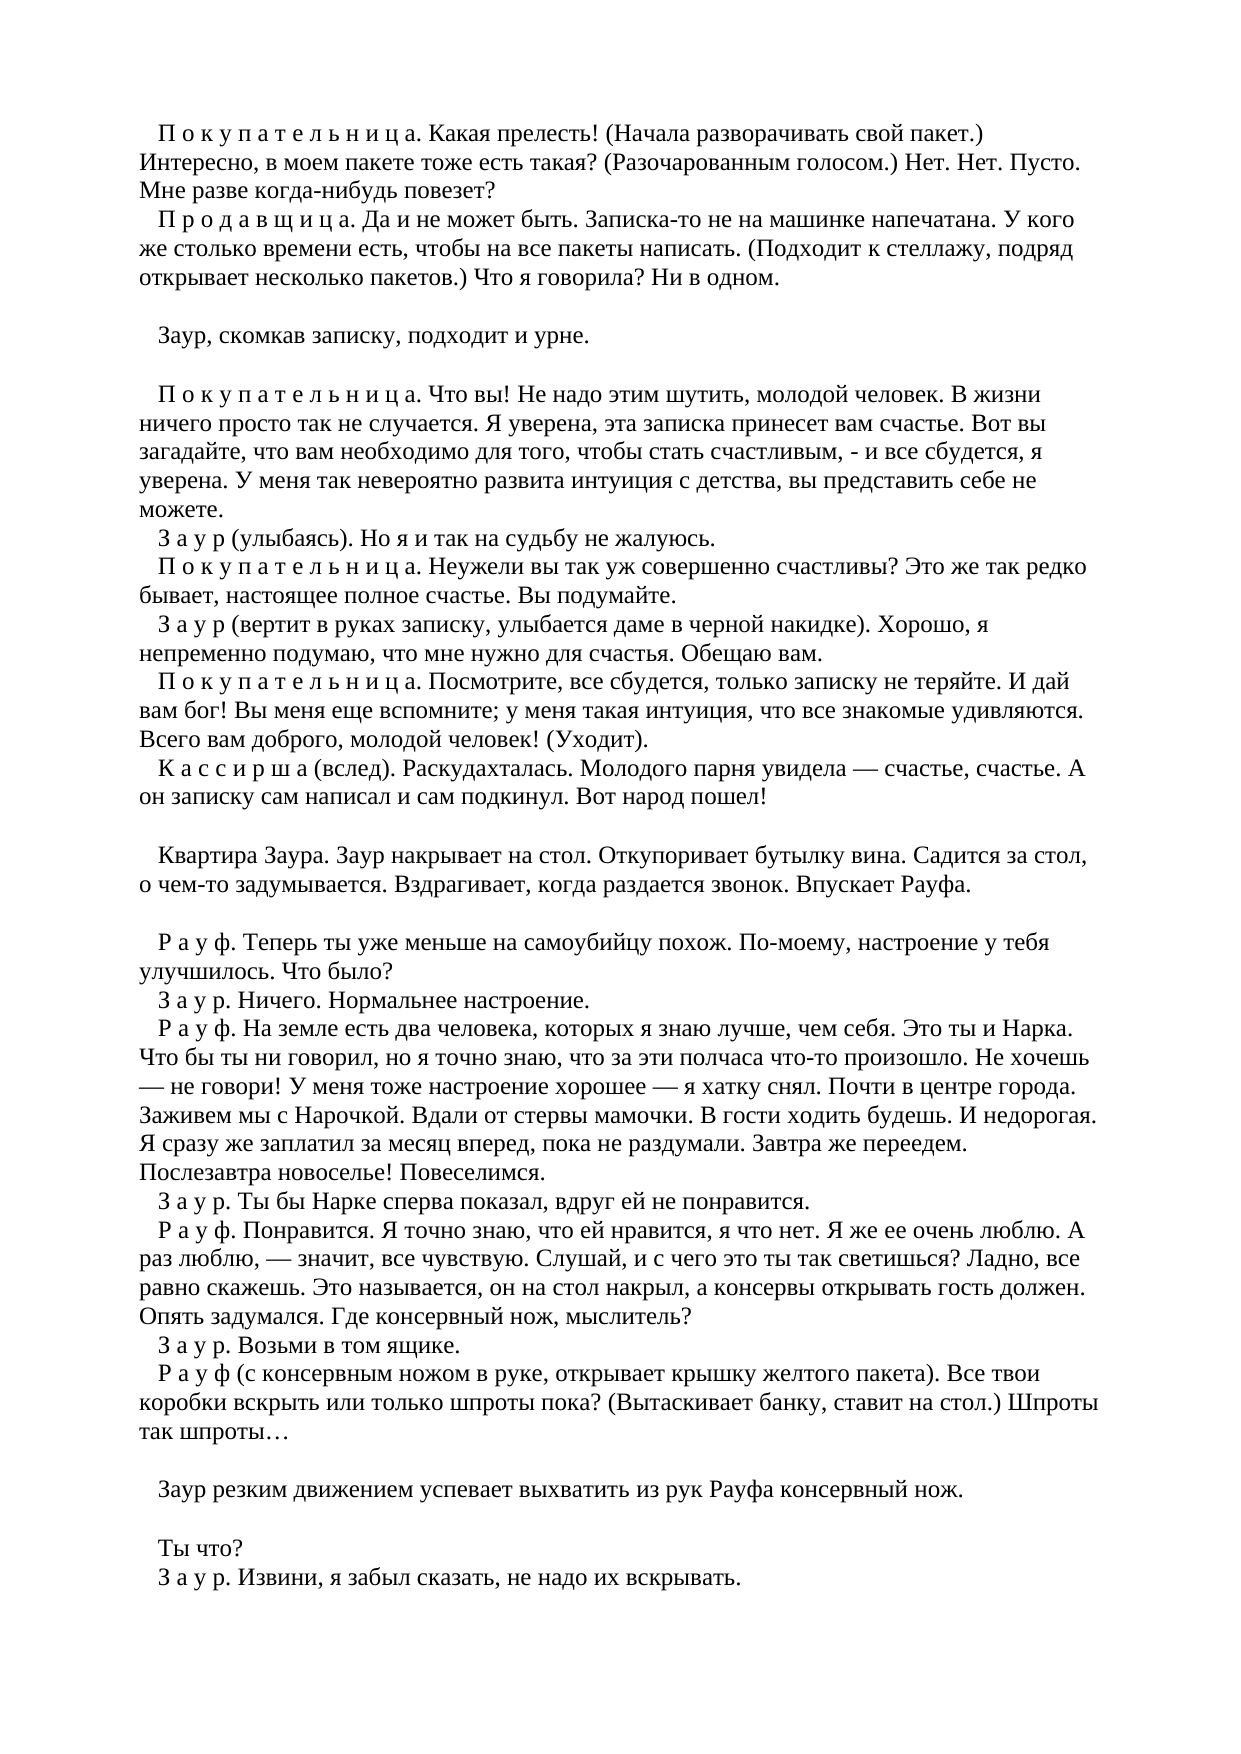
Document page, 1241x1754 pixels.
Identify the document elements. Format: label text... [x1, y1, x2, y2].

text З а у р. Возьми в том ящике. [139, 1330, 1101, 1358]
text З а у р (вертит в руках записку, улыбается даме в черной накидке). Хорошо, я непременно подумаю, что мне нужно для счастья. Обещаю вам. [139, 609, 1101, 666]
text П о к у п а т е л ь н и ц а. Что вы! Не надо этим шутить, молодой человек. В жизни ничего просто так не случается. Я уверена, эта записка принесет вам счастье. Вот вы загадайте, что вам необходимо для того, чтобы стать счастливым, - и все сбудется, я уверена. У меня так невероятно развита интуиция с детства, вы представить себе не можете. [139, 379, 1101, 523]
text З а у р. Извини, я забыл сказать, не надо их вскрывать. [139, 1562, 1101, 1591]
text Заур резким движением успевает выхватить из рук Рауфа консервный нож. [139, 1474, 1101, 1503]
text П о к у п а т е л ь н и ц а. Посмотрите, все сбудется, только записку не теряйте. И дай вам бог! Вы меня еще вспомните; у меня такая интуиция, что все знакомые удивляются. Всего вам доброго, молодой человек! (Уходит). [139, 666, 1101, 753]
text П о к у п а т е л ь н и ц а. Неужели вы так уж совершенно счастливы? Это же так редко бывает, настоящее полное счастье. Вы подумайте. [139, 551, 1101, 609]
text П о к у п а т е л ь н и ц а. Какая прелесть! (Начала разворачивать свой пакет.) Интересно, в моем пакете тоже есть такая? (Разочарованным голосом.) Нет. Нет. Пусто. Мне разве когда-нибудь повезет? [139, 118, 1101, 204]
text Ты что? [139, 1533, 1101, 1562]
text Квартира Заура. Заур накрывает на стол. Откупоривает бутылку вина. Садится за стол, о чем-то задумывается. Вздрагивает, когда раздается звонок. Впускает Рауфа. [139, 840, 1101, 897]
text Р а у ф. На земле есть два человека, которых я знаю лучше, чем себя. Это ты и Нарка. Что бы ты ни говорил, но я точно знаю, что за эти полчаса что-то произошло. Не хочешь — не говори! У меня тоже настроение хорошее — я хатку снял. Почти в центре города. Заживем мы с Нарочкой. Вдали от стервы мамочки. В гости ходить будешь. И недорогая. Я сразу же заплатил за месяц вперед, пока не раздумали. Завтра же переедем. Послезавтра новоселье! Повеселимся. [139, 1013, 1101, 1186]
text З а у р. Ничего. Нормальнее настроение. [139, 985, 1101, 1013]
text Заур, скомкав записку, подходит и урне. [139, 320, 1101, 349]
text К а с с и р ш а (вслед). Раскудахталась. Молодого парня увидела — счастье, счастье. А он записку сам написал и сам подкинул. Вот народ пошел! [139, 753, 1101, 810]
text Р а у ф. Понравится. Я точно знаю, что ей нравится, я что нет. Я же ее очень люблю. А раз люблю, — значит, все чувствую. Слушай, и с чего это ты так светишься? Ладно, все равно скажешь. Это называется, он на стол накрыл, а консервы открывать гость должен. Опять задумался. Где консервный нож, мыслитель? [139, 1215, 1101, 1330]
text З а у р (улыбаясь). Но я и так на судьбу не жалуюсь. [139, 523, 1101, 551]
text З а у р. Ты бы Нарке сперва показал, вдруг ей не понравится. [139, 1186, 1101, 1215]
text П р о д а в щ и ц а. Да и не может быть. Записка-то не на машинке напечатана. У кого же столько времени есть, чтобы на все пакеты написать. (Подходит к стеллажу, подряд открывает несколько пакетов.) Что я говорила? Ни в одном. [139, 204, 1101, 291]
text Р а у ф (с консервным ножом в руке, открывает крышку желтого пакета). Все твои коробки вскрыть или только шпроты пока? (Вытаскивает банку, ставит на стол.) Шпроты так шпроты… [139, 1358, 1101, 1445]
text Р а у ф. Теперь ты уже меньше на самоубийцу похож. По-моему, настроение у тебя улучшилось. Что было? [139, 927, 1101, 985]
